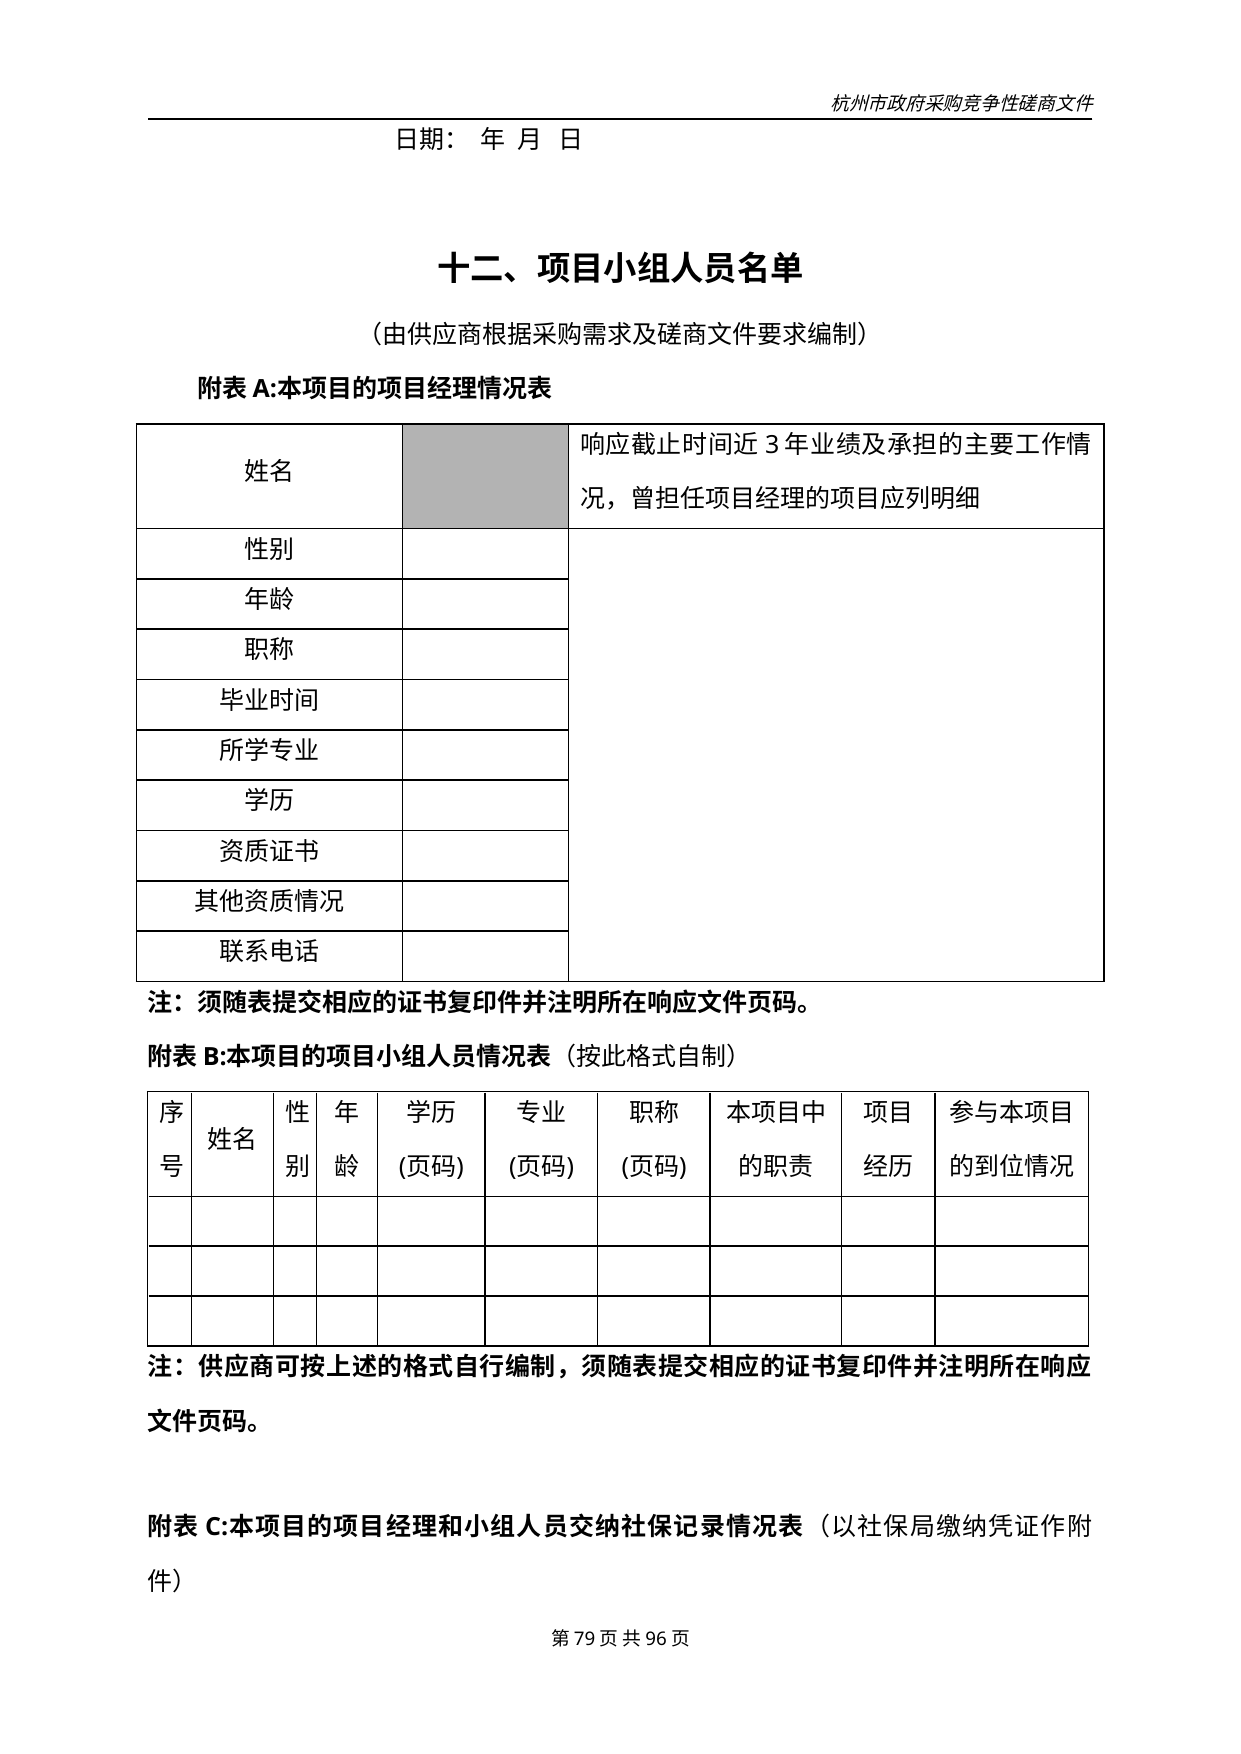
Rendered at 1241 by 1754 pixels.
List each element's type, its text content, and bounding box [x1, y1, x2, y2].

table_cell 所学专业 [137, 731, 402, 779]
table_header [403, 425, 568, 528]
table_cell [842, 1297, 934, 1345]
table_cell 学历 [137, 781, 402, 829]
table_cell [403, 680, 568, 729]
table_cell [378, 1297, 484, 1345]
table_cell [403, 932, 568, 981]
table_cell [378, 1197, 484, 1245]
table_cell 职称 [137, 630, 402, 679]
table_cell [936, 1197, 1088, 1245]
table_cell 性别 [137, 529, 402, 578]
table_cell [569, 529, 1103, 981]
table_header 响应截止时间近3年业绩及承担的主要工作情况，曾担任项目经理的项目应列明细 [569, 425, 1103, 528]
table_cell [403, 529, 568, 578]
table_cell [486, 1297, 597, 1345]
table_cell [403, 580, 568, 628]
table_header 年龄 [317, 1092, 377, 1196]
text 附表A:本项目的项目经理情况表 [148, 369, 1092, 405]
table_cell [486, 1247, 597, 1295]
table_cell [274, 1297, 316, 1345]
table_cell [936, 1247, 1088, 1295]
table_cell [842, 1247, 934, 1295]
table_cell [317, 1297, 377, 1345]
table_cell [192, 1247, 273, 1295]
table_cell [378, 1247, 484, 1295]
table_cell [403, 831, 568, 880]
table_cell [711, 1297, 841, 1345]
table_cell [711, 1247, 841, 1295]
table_cell 联系电话 [137, 932, 402, 981]
table_header 项目经历 [842, 1092, 935, 1196]
table_cell [936, 1297, 1088, 1345]
table_cell [148, 1296, 191, 1345]
table_cell 年龄 [137, 580, 402, 628]
table_cell [317, 1197, 377, 1245]
table_header 职称 (页码) [598, 1092, 710, 1196]
table_cell [192, 1297, 273, 1345]
table_cell [403, 630, 568, 679]
text （由供应商根据采购需求及磋商文件要求编制） [148, 314, 1092, 351]
table_header 性别 [274, 1092, 316, 1196]
table_header 序号 [148, 1092, 191, 1196]
table_cell [192, 1197, 273, 1245]
table_cell [403, 781, 568, 829]
table_cell [403, 731, 568, 779]
table_header 姓名 [137, 425, 402, 528]
table_cell [274, 1247, 316, 1295]
table_cell [842, 1197, 934, 1245]
table_cell [486, 1197, 597, 1245]
text 注：供应商可按上述的格式自行编制，须随表提交相应的证书复印件并注明所在响应文件页码。 [148, 1347, 1092, 1437]
text 日期： 年 月 日 [148, 120, 1092, 156]
table_cell [403, 882, 568, 930]
table_header 参与本项目的到位情况 [936, 1092, 1088, 1196]
table_header 姓名 [192, 1092, 273, 1196]
table_cell [598, 1297, 709, 1345]
table_cell [598, 1197, 709, 1245]
table_cell [148, 1197, 191, 1245]
table_cell [274, 1197, 316, 1245]
table_cell 毕业时间 [137, 680, 402, 729]
table_header 学历 (页码) [378, 1092, 485, 1196]
table_cell 其他资质情况 [137, 882, 402, 930]
table_header 专业 (页码) [486, 1092, 597, 1196]
text 附表B:本项目的项目小组人员情况表（按此格式自制） [148, 1036, 1092, 1073]
table_cell [148, 1246, 191, 1295]
text 附表C:本项目的项目经理和小组人员交纳社保记录情况表（以社保局缴纳凭证作附件） [148, 1507, 1092, 1597]
table_cell [317, 1247, 377, 1295]
table_cell [598, 1247, 709, 1295]
table_cell 资质证书 [137, 831, 402, 880]
table_cell [711, 1197, 841, 1245]
text 注：须随表提交相应的证书复印件并注明所在响应文件页码。 [148, 982, 1092, 1018]
text 十二、项目小组人员名单 [148, 242, 1092, 290]
table_header 本项目中的职责 [711, 1092, 841, 1196]
